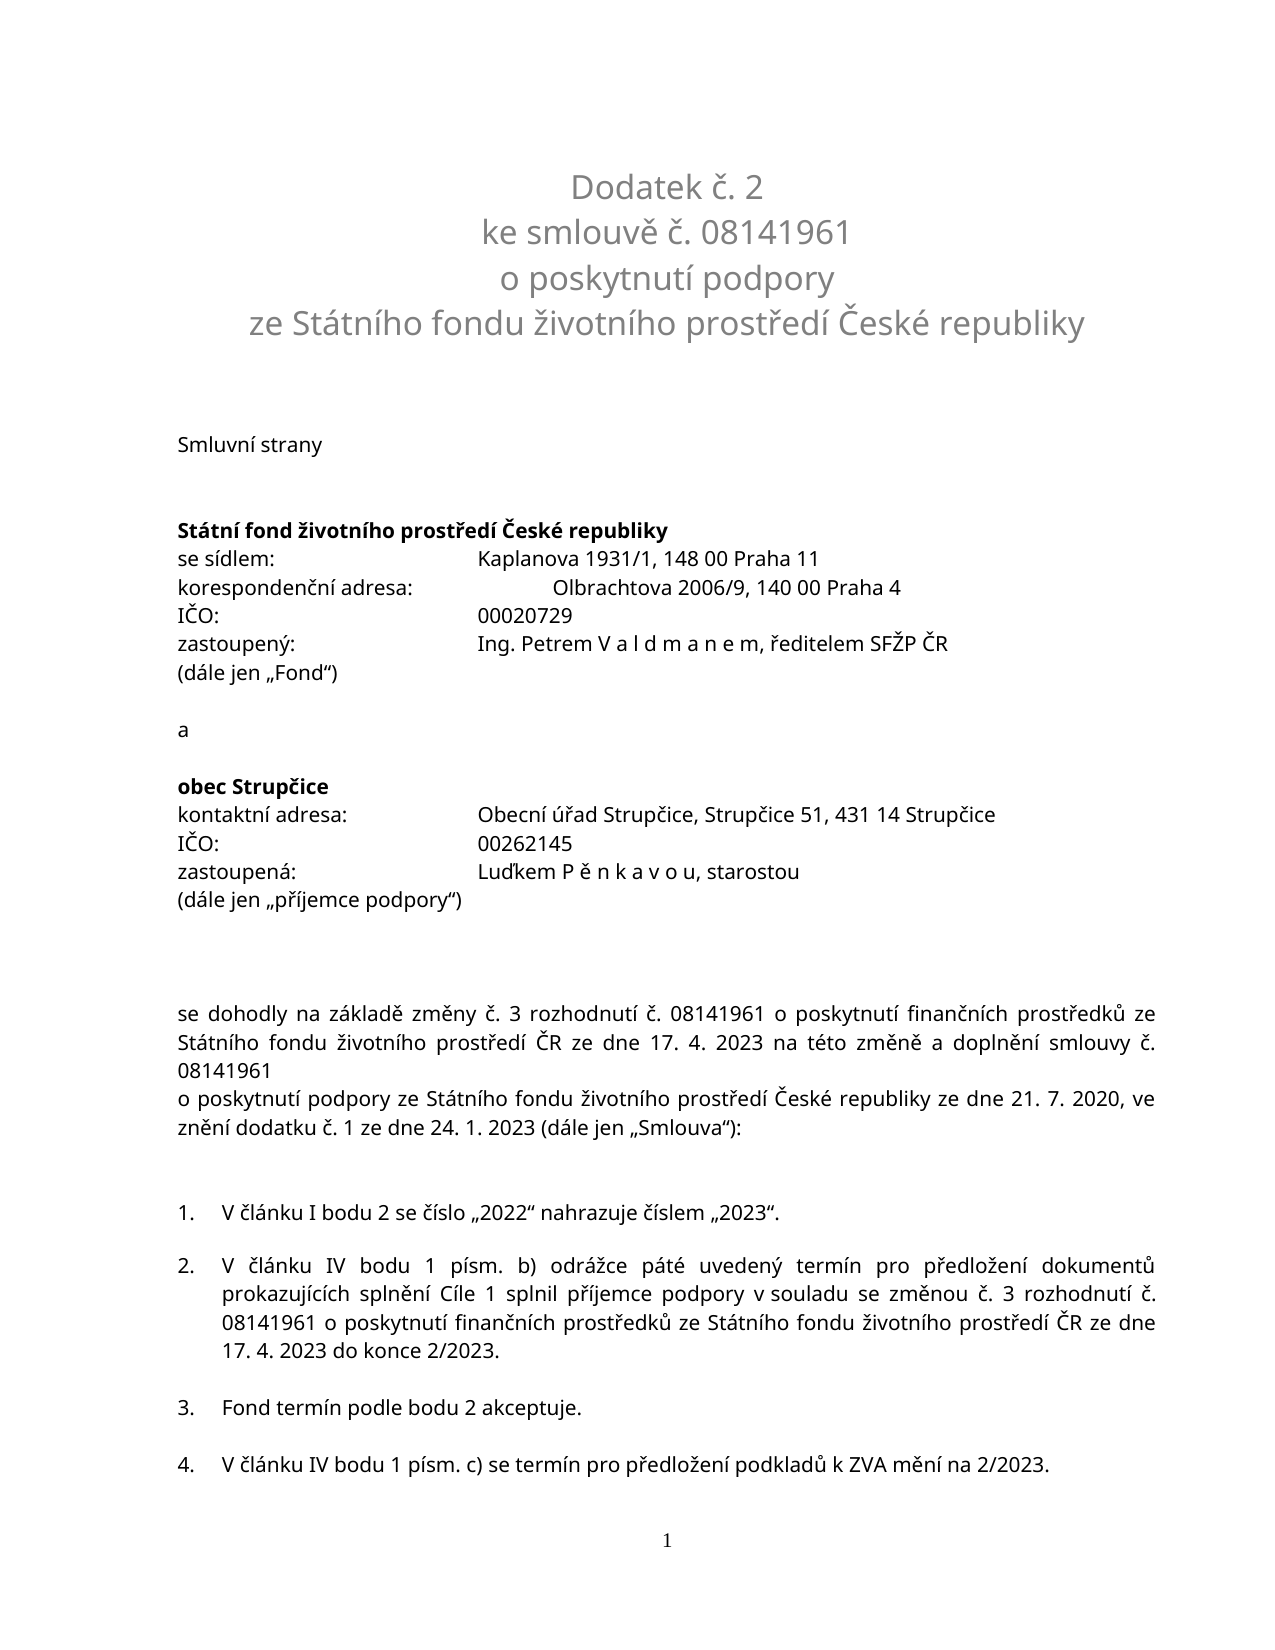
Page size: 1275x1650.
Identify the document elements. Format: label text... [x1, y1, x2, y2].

list V článku IV bodu 1 písm. b) odrážce páté uvedený termín pro předložení dokumentů prokazujících splnění Cíle 1 splnil příjemce podpory v souladu se změnou č. 3 rozhodnutí č. 08141961 o poskytnutí finančních prostředků ze Státního fondu životního prostředí ČR ze dne 17. 4. 2023 do konce 2/2023. [177, 1251, 1157, 1364]
text Smluvní strany [177, 431, 1157, 459]
text (dále jen „příjemce podpory“) [177, 886, 1157, 914]
text a [177, 715, 1157, 743]
text zastoupený: Ing. Petrem V a l d m a n e m, ředitelem SFŽP ČR [177, 629, 1157, 658]
text zastoupená: Luďkem P ě n k a v o u, starostou [177, 857, 1157, 886]
list Fond termín podle bodu 2 akceptuje. [177, 1393, 1157, 1421]
text se dohodly na základě změny č. 3 rozhodnutí č. 08141961 o poskytnutí finančních prostředků ze Státního fondu životního prostředí ČR ze dne 17. 4. 2023 na této změně a doplnění smlouvy č. 08141961 o poskytnutí podpory ze Státního fondu životního prostředí České republiky ze dne 21. 7. 2020, ve znění dodatku č. 1 ze dne 24. 1. 2023 (dále jen „Smlouva“): [177, 999, 1157, 1141]
text Dodatek č. 2 [177, 163, 1157, 209]
text IČO: 00020729 [177, 601, 1157, 629]
text korespondenční adresa: Olbrachtova 2006/9, 140 00 Praha 4 [177, 573, 1157, 601]
text o poskytnutí podpory [177, 254, 1157, 300]
text ke smlouvě č. 08141961 [177, 209, 1157, 254]
text se sídlem: Kaplanova 1931/1, 148 00 Praha 11 [177, 544, 1157, 573]
list V článku I bodu 2 se číslo „2022“ nahrazuje číslem „2023“. [177, 1198, 1157, 1227]
text kontaktní adresa: Obecní úřad Strupčice, Strupčice 51, 431 14 Strupčice [177, 800, 1157, 829]
text obec Strupčice [177, 772, 1157, 800]
list V článku IV bodu 1 písm. c) se termín pro předložení podkladů k ZVA mění na 2/2023. [177, 1450, 1157, 1478]
text ze Státního fondu životního prostředí České republiky [177, 300, 1157, 345]
text (dále jen „Fond“) [177, 658, 1157, 686]
text IČO: 00262145 [177, 829, 1157, 857]
text Státní fond životního prostředí České republiky [177, 516, 1157, 544]
